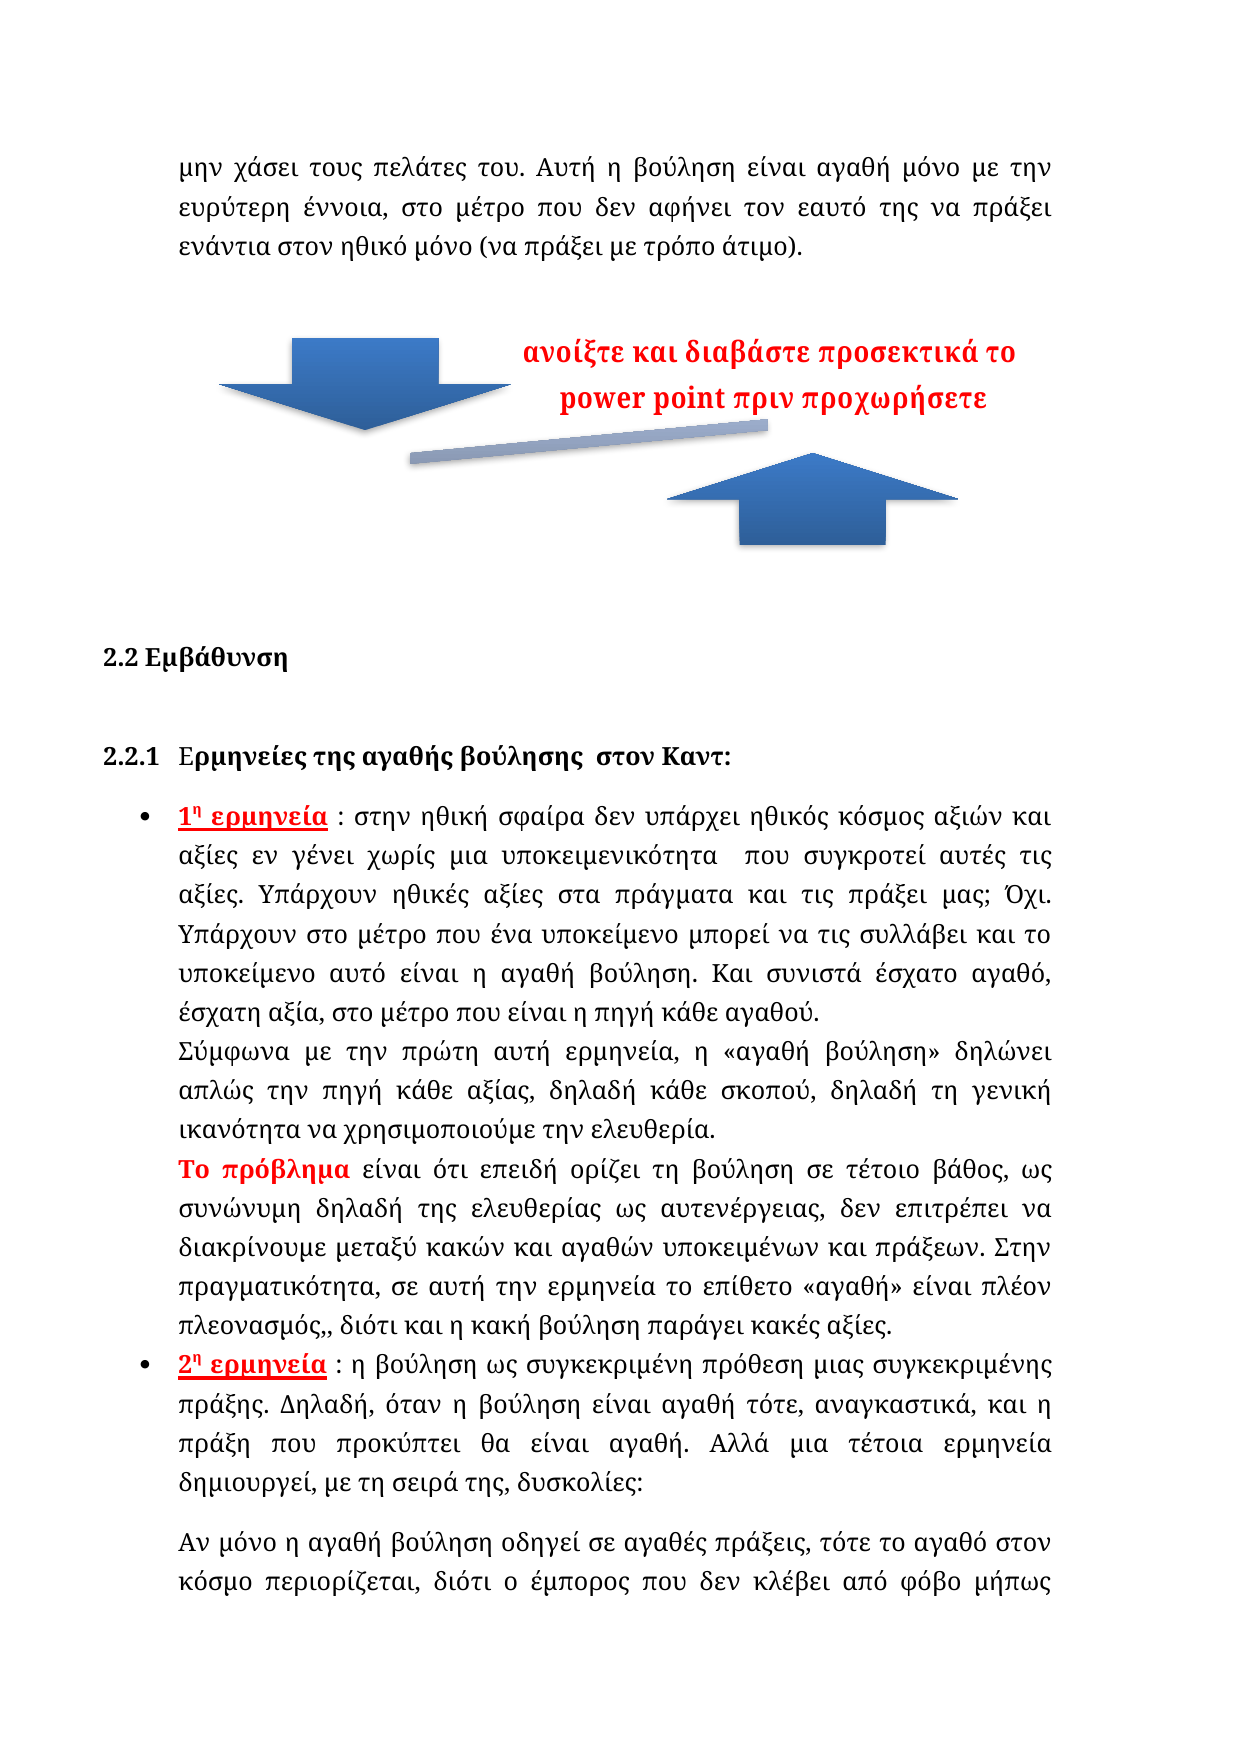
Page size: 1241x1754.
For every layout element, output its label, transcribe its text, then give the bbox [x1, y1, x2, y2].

list Το πρόβλημα είναι ότι επειδή ορίζει τη βούληση σε τέτοιο βάθος, ως συνώνυμη δηλαδή της ελευθερίας ως αυτενέργειας, δεν επιτρέπει να διακρίνουμε μεταξύ κακών και αγαθών υποκειμένων και πράξεων. Στην πραγματικότητα, σε αυτή την ερμηνεία το επίθετο «αγαθή» είναι πλέον πλεονασμός,, διότι και η κακή βούληση παράγει κακές αξίες. [178, 1151, 1053, 1342]
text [178, 1525, 1053, 1598]
list Σύμφωνα με την πρώτη αυτή ερμηνεία, η «αγαθή βούληση» δηλώνει απλώς την πηγή κάθε αξίας, δηλαδή κάθε σκοπού, δηλαδή τη γενική ικανότητα να χρησιμοποιούμε την ελευθερία. [178, 1034, 1053, 1146]
text 2.2 Εμβάθυνση [103, 640, 1053, 674]
text 2.2.1 Ερμηνείες της αγαθής βούλησης στον Καντ: [103, 739, 1053, 773]
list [141, 150, 1053, 262]
list 2η ερμηνεία : η βούληση ως συγκεκριμένη πρόθεση μιας συγκεκριμένης πράξης. Δηλαδή, όταν η βούληση είναι αγαθή τότε, αναγκαστικά, και η πράξη που προκύπτει θα είναι αγαθή. Αλλά μια τέτοια ερμηνεία δημιουργεί, με τη σειρά της, δυσκολίες: [141, 1347, 1053, 1499]
list 1η ερμηνεία : στην ηθική σφαίρα δεν υπάρχει ηθικός κόσμος αξιών και αξίες εν γένει χωρίς μια υποκειμενικότητα που συγκροτεί αυτές τις αξίες. Υπάρχουν ηθικές αξίες στα πράγματα και τις πράξει μας; Όχι. Υπάρχουν στο μέτρο που ένα υποκείμενο μπορεί να τις συλλάβει και το υποκείμενο αυτό είναι η αγαθή βούληση. Και συνιστά έσχατο αγαθό, έσχατη αξία, στο μέτρο που είναι η πηγή κάθε αγαθού. [141, 799, 1053, 1029]
